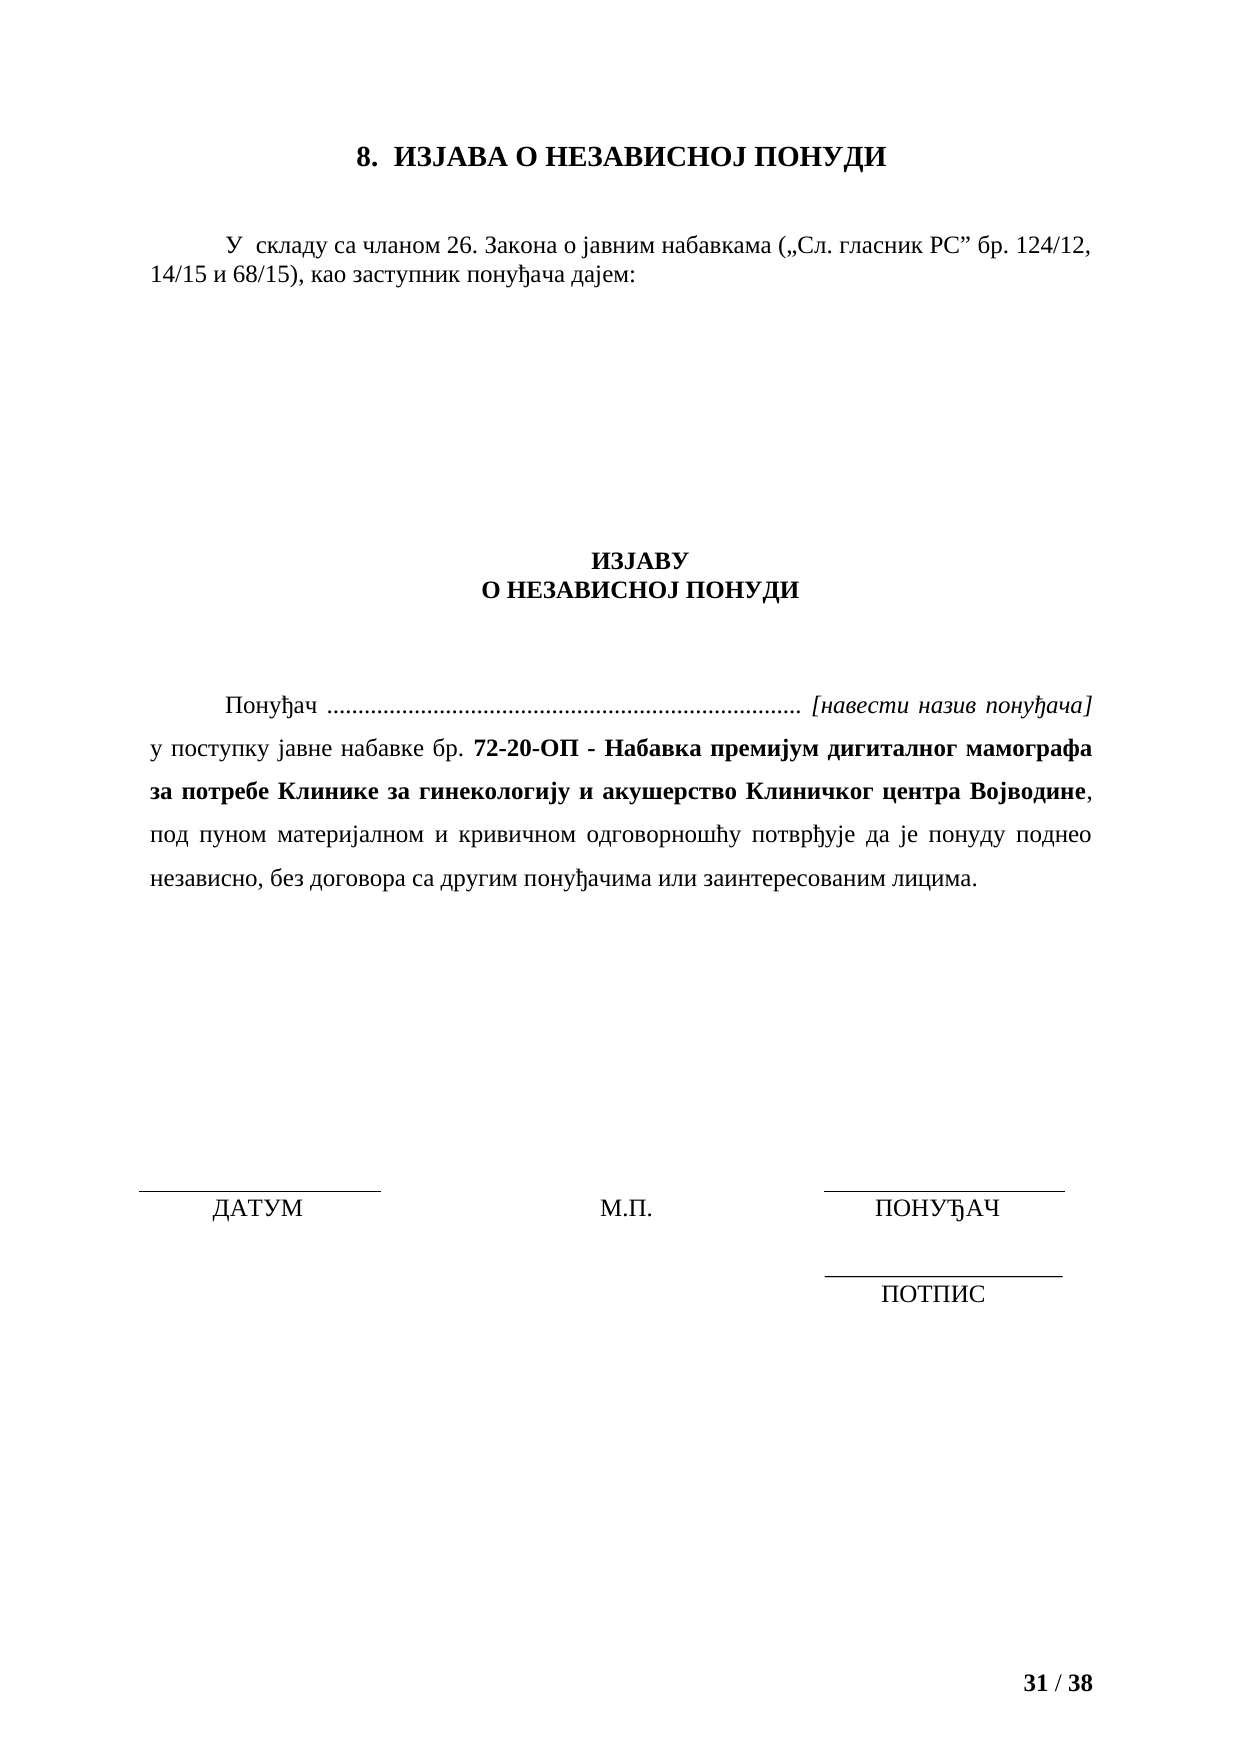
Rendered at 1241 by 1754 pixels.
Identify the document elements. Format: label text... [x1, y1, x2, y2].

text О НЕЗАВИСНОЈ ПОНУДИ [187, 575, 1093, 604]
text У складу са чланом 26. Закона о јавним набавкама („Сл. гласник РС” бр. 124/12, 14/15 и 68/15), као заступник понуђача дајем: [150, 230, 1093, 288]
subtitle ИЗЈАВА О НЕЗАВИСНОЈ ПОНУДИ [150, 139, 1093, 173]
text ПОТПИС [150, 1279, 1093, 1308]
text ДАТУМ М.П. ПОНУЂАЧ [150, 1193, 1093, 1222]
text ИЗЈАВУ [187, 546, 1093, 575]
text Понуђач ............................................................................ [навести назив понуђача] у поступку јавне набавке бр. 72-20-OП - Набавка премијум дигиталног мамографа за потребе Клинике за гинекологију и акушерство Клиничког центра Војводине, под пуном материјалном и кривичном одговорношћу потврђује да је понуду поднео независно, без договора са другим понуђачима или заинтересованим лицима. [150, 690, 1093, 891]
text ___________________ [150, 1251, 1093, 1279]
